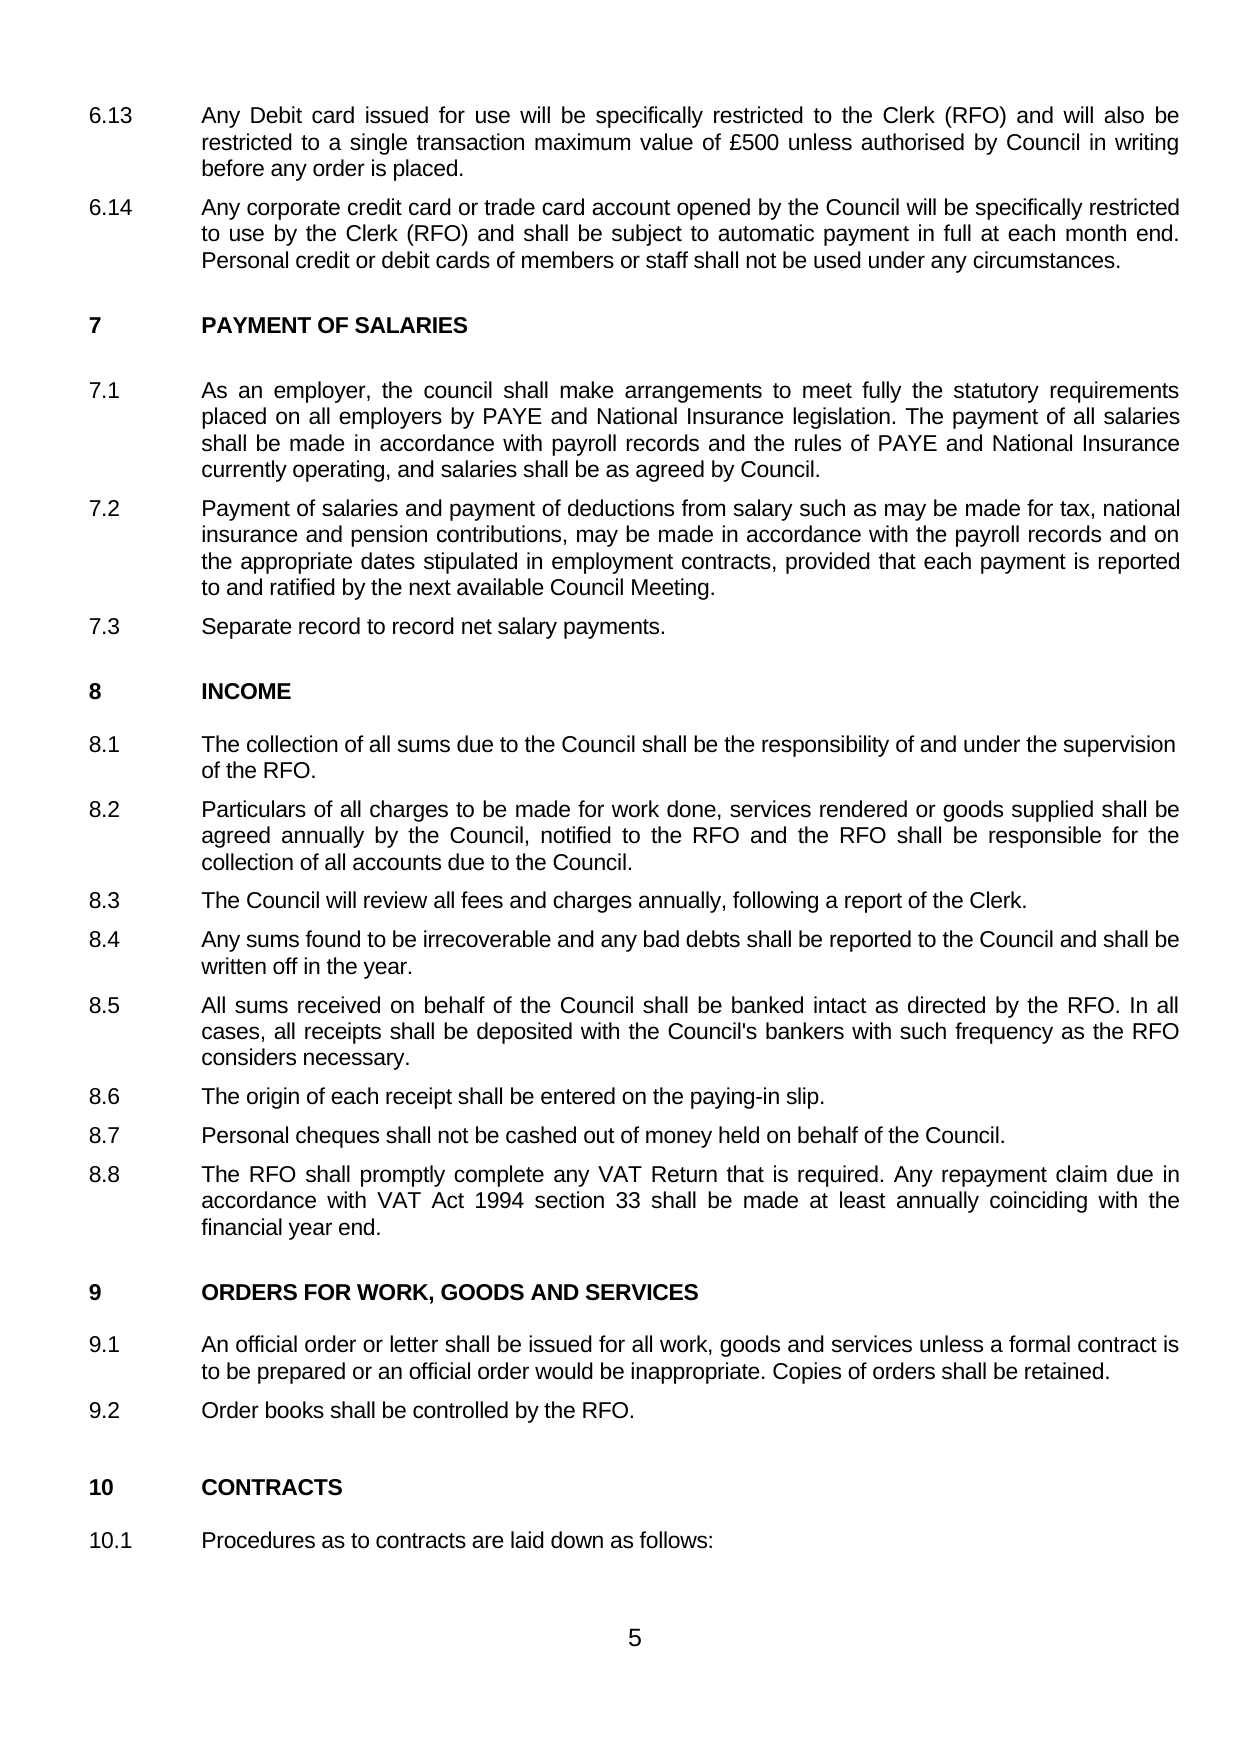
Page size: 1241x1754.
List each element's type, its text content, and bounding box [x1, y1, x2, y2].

text 8 INCOME [89, 678, 1181, 704]
text 7.1 As an employer, the council shall make arrangements to meet fully the statutory requirements placed on all employers by PAYE and National Insurance legislation. The payment of all salaries shall be made in accordance with payroll records and the rules of PAYE and National Insurance currently operating, and salaries shall be as agreed by Council. [89, 377, 1181, 482]
text 6.13 Any Debit card issued for use will be specifically restricted to the Clerk (RFO) and will also be restricted to a single transaction maximum value of £500 unless authorised by Council in writing before any order is placed. [89, 102, 1181, 181]
text 10 CONTRACTS [89, 1474, 1181, 1501]
text 7.3 Separate record to record net salary payments. [89, 613, 1181, 639]
text 8.5 All sums received on behalf of the Council shall be banked intact as directed by the RFO. In all cases, all receipts shall be deposited with the Council's bankers with such frequency as the RFO considers necessary. [89, 992, 1181, 1071]
text 8.8 The RFO shall promptly complete any VAT Return that is required. Any repayment claim due in accordance with VAT Act 1994 section 33 shall be made at least annually coinciding with the financial year end. [89, 1161, 1181, 1240]
text 7.2 Payment of salaries and payment of deductions from salary such as may be made for tax, national insurance and pension contributions, may be made in accordance with the payroll records and on the appropriate dates stipulated in employment contracts, provided that each payment is reported to and ratified by the next available Council Meeting. [89, 495, 1181, 600]
text 8.3 The Council will review all fees and charges annually, following a report of the Clerk. [89, 887, 1181, 914]
text 9.1 An official order or letter shall be issued for all work, goods and services unless a formal contract is to be prepared or an official order would be inappropriate. Copies of orders shall be retained. [89, 1331, 1181, 1384]
text 6.14 Any corporate credit card or trade card account opened by the Council will be specifically restricted to use by the Clerk (RFO) and shall be subject to automatic payment in full at each month end. Personal credit or debit cards of members or staff shall not be used under any circumstances. [89, 194, 1181, 273]
text 9.2 Order books shall be controlled by the RFO. [89, 1397, 1181, 1423]
text 9 ORDERS FOR WORK, GOODS AND SERVICES [89, 1279, 1181, 1305]
text 8.6 The origin of each receipt shall be entered on the paying-in slip. [89, 1083, 1181, 1109]
subtitle 7 PAYMENT OF SALARIES [89, 312, 1181, 338]
text 8.7 Personal cheques shall not be cashed out of money held on behalf of the Council. [89, 1122, 1181, 1148]
text 8.1 The collection of all sums due to the Council shall be the responsibility of and under the supervision of the RFO. [89, 731, 1181, 783]
text 8.4 Any sums found to be irrecoverable and any bad debts shall be reported to the Council and shall be written off in the year. [89, 926, 1181, 979]
text 10.1 Procedures as to contracts are laid down as follows: [89, 1527, 1181, 1553]
text 8.2 Particulars of all charges to be made for work done, services rendered or goods supplied shall be agreed annually by the Council, notified to the RFO and the RFO shall be responsible for the collection of all accounts due to the Council. [89, 796, 1181, 875]
